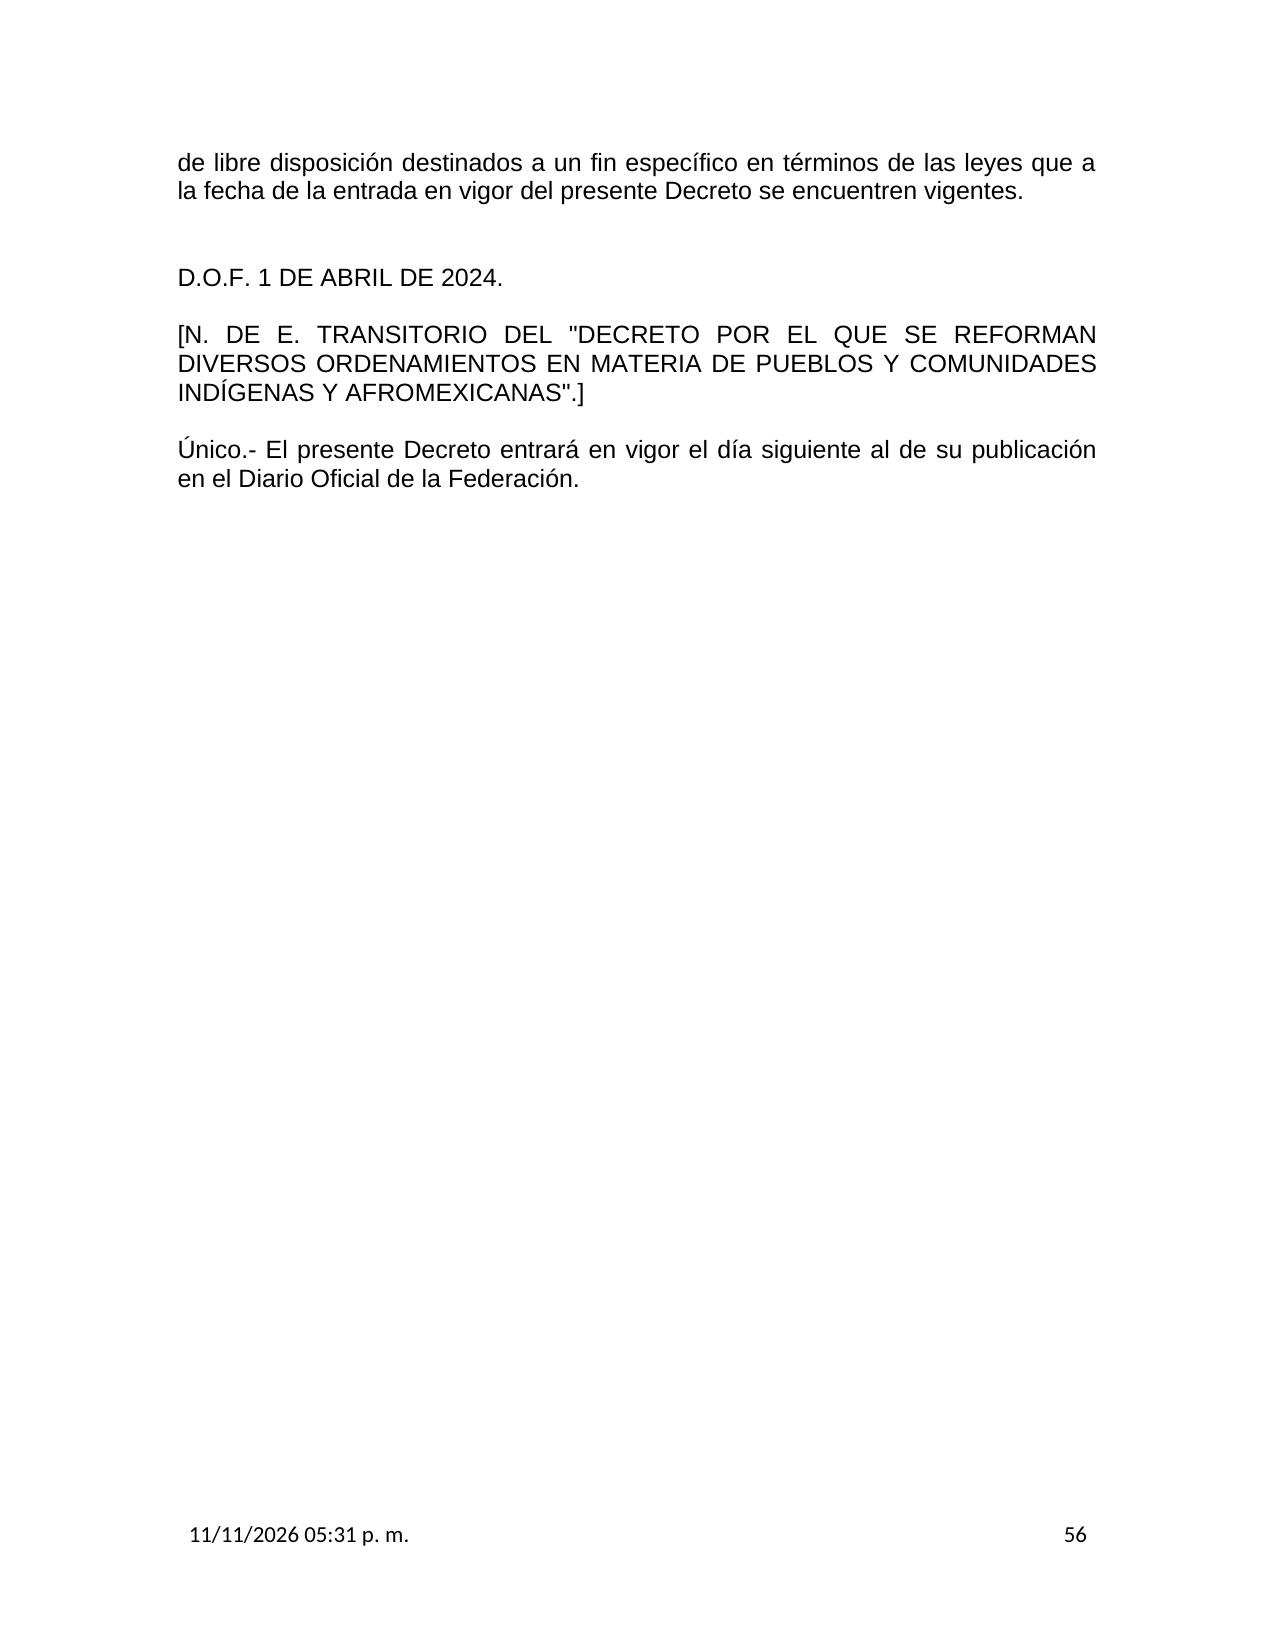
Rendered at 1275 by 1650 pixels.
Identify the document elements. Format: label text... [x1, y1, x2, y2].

text [N. DE E. TRANSITORIO DEL "DECRETO POR EL QUE SE REFORMAN DIVERSOS ORDENAMIENTOS EN MATERIA DE PUEBLOS Y COMUNIDADES INDÍGENAS Y AFROMEXICANAS".] [177, 320, 1098, 406]
text Único.- El presente Decreto entrará en vigor el día siguiente al de su publicación en el Diario Oficial de la Federación. [177, 435, 1098, 493]
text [177, 148, 1098, 205]
text D.O.F. 1 DE ABRIL DE 2024. [177, 263, 1098, 291]
